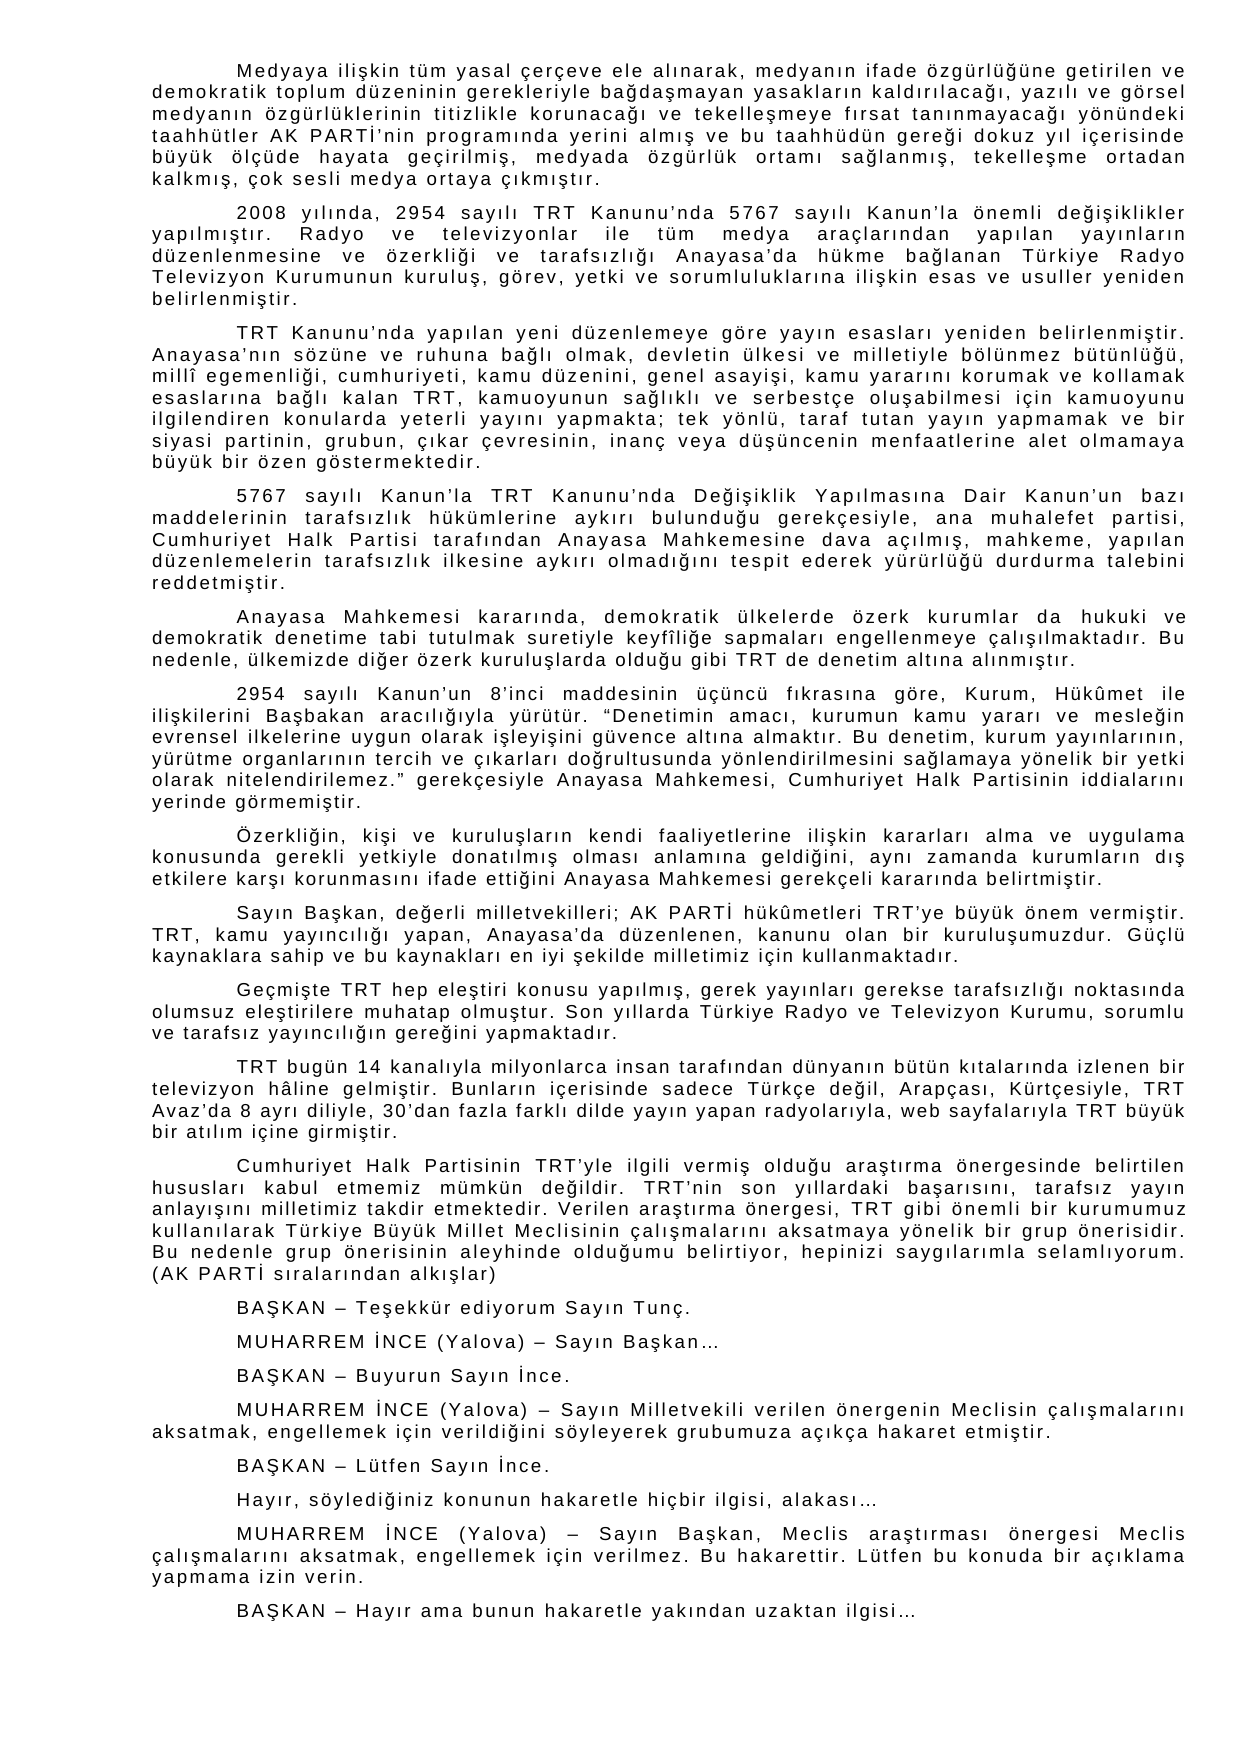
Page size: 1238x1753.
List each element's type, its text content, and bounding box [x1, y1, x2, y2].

text 2954 sayılı Kanun’un 8’inci maddesinin üçüncü fıkrasına göre, Kurum, Hükûmet ile ilişkilerini Başbakan aracılığıyla yürütür. “Denetimin amacı, kurumun kamu yararı ve mesleğin evrensel ilkelerine uygun olarak işleyişini güvence altına almaktır. Bu denetim, kurum yayınlarının, yürütme organlarının tercih ve çıkarları doğrultusunda yönlendirilmesini sağlamaya yönelik bir yetki olarak nitelendirilemez.” gerekçesiyle Anayasa Mahkemesi, Cumhuriyet Halk Partisinin iddialarını yerinde görmemiştir. [152, 683, 1186, 812]
text MUHARREM İNCE (Yalova) – Sayın Başkan, Meclis araştırması önergesi Meclis çalışmalarını aksatmak, engellemek için verilmez. Bu hakarettir. Lütfen bu konuda bir açıklama yapmama izin verin. [152, 1523, 1186, 1587]
text 2008 yılında, 2954 sayılı TRT Kanunu’nda 5767 sayılı Kanun’la önemli değişiklikler yapılmıştır. Radyo ve televizyonlar ile tüm medya araçlarından yapılan yayınların düzenlenmesine ve özerkliği ve tarafsızlığı Anayasa’da hükme bağlanan Türkiye Radyo Televizyon Kurumunun kuruluş, görev, yetki ve sorumluluklarına ilişkin esas ve usuller yeniden belirlenmiştir. [152, 202, 1186, 309]
text TRT bugün 14 kanalıyla milyonlarca insan tarafından dünyanın bütün kıtalarında izlenen bir televizyon hâline gelmiştir. Bunların içerisinde sadece Türkçe değil, Arapçası, Kürtçesiyle, TRT Avaz’da 8 ayrı diliyle, 30’dan fazla farklı dilde yayın yapan radyolarıyla, web sayfalarıyla TRT büyük bir atılım içine girmiştir. [152, 1056, 1186, 1142]
text BAŞKAN – Buyurun Sayın İnce. [152, 1365, 1186, 1387]
text BAŞKAN – Teşekkür ediyorum Sayın Tunç. [152, 1297, 1186, 1318]
text Cumhuriyet Halk Partisinin TRT’yle ilgili vermiş olduğu araştırma önergesinde belirtilen hususları kabul etmemiz mümkün değildir. TRT’nin son yıllardaki başarısını, tarafsız yayın anlayışını milletimiz takdir etmektedir. Verilen araştırma önergesi, TRT gibi önemli bir kurumumuz kullanılarak Türkiye Büyük Millet Meclisinin çalışmalarını aksatmaya yönelik bir grup önerisidir. Bu nedenle grup önerisinin aleyhinde olduğumu belirtiyor, hepinizi saygılarımla selamlıyorum. (AK PARTİ sıralarından alkışlar) [152, 1155, 1186, 1284]
text Medyaya ilişkin tüm yasal çerçeve ele alınarak, medyanın ifade özgürlüğüne getirilen ve demokratik toplum düzeninin gerekleriyle bağdaşmayan yasakların kaldırılacağı, yazılı ve görsel medyanın özgürlüklerinin titizlikle korunacağı ve tekelleşmeye fırsat tanınmayacağı yönündeki taahhütler AK PARTİ’nin programında yerini almış ve bu taahhüdün gereği dokuz yıl içerisinde büyük ölçüde hayata geçirilmiş, medyada özgürlük ortamı sağlanmış, tekelleşme ortadan kalkmış, çok sesli medya ortaya çıkmıştır. [152, 60, 1186, 189]
text Anayasa Mahkemesi kararında, demokratik ülkelerde özerk kurumlar da hukuki ve demokratik denetime tabi tutulmak suretiyle keyfîliğe sapmaları engellenmeye çalışılmaktadır. Bu nedenle, ülkemizde diğer özerk kuruluşlarda olduğu gibi TRT de denetim altına alınmıştır. [152, 606, 1186, 670]
text Özerkliğin, kişi ve kuruluşların kendi faaliyetlerine ilişkin kararları alma ve uygulama konusunda gerekli yetkiyle donatılmış olması anlamına geldiğini, aynı zamanda kurumların dış etkilere karşı korunmasını ifade ettiğini Anayasa Mahkemesi gerekçeli kararında belirtmiştir. [152, 825, 1186, 889]
text MUHARREM İNCE (Yalova) – Sayın Başkan… [152, 1331, 1186, 1352]
text Geçmişte TRT hep eleştiri konusu yapılmış, gerek yayınları gerekse tarafsızlığı noktasında olumsuz eleştirilere muhatap olmuştur. Son yıllarda Türkiye Radyo ve Televizyon Kurumu, sorumlu ve tarafsız yayıncılığın gereğini yapmaktadır. [152, 979, 1186, 1044]
text TRT Kanunu’nda yapılan yeni düzenlemeye göre yayın esasları yeniden belirlenmiştir. Anayasa’nın sözüne ve ruhuna bağlı olmak, devletin ülkesi ve milletiyle bölünmez bütünlüğü, millî egemenliği, cumhuriyeti, kamu düzenini, genel asayişi, kamu yararını korumak ve kollamak esaslarına bağlı kalan TRT, kamuoyunun sağlıklı ve serbestçe oluşabilmesi için kamuoyunu ilgilendiren konularda yeterli yayını yapmakta; tek yönlü, taraf tutan yayın yapmamak ve bir siyasi partinin, grubun, çıkar çevresinin, inanç veya düşüncenin menfaatlerine alet olmamaya büyük bir özen göstermektedir. [152, 322, 1186, 473]
text BAŞKAN – Lütfen Sayın İnce. [152, 1455, 1186, 1476]
text MUHARREM İNCE (Yalova) – Sayın Milletvekili verilen önergenin Meclisin çalışmalarını aksatmak, engellemek için verildiğini söyleyerek grubumuza açıkça hakaret etmiştir. [152, 1399, 1186, 1442]
text 5767 sayılı Kanun’’nda Değişiklik Yapılmasına Dair Kanun’un bazı maddelerinin tarafsızlık hükümlerine aykırı bulunduğu gerekçesiyle, ana muhalefet partisi, Cumhuriyet Halk Partisi tarafından Anayasa Mahkemesine dava açılmış, mahkeme, yapılan düzenlemelerin tarafsızlık ilkesine aykırı olmadığını tespit ederek yürürlüğü durdurma talebini reddetmiştir. [152, 485, 1186, 593]
text Hayır, söylediğiniz konunun hakaretle hiçbir ilgisi, alakası… [152, 1489, 1186, 1510]
text Sayın Başkan, değerli milletvekilleri; AK PARTİ hükûmetleri TRT’ye büyük önem vermiştir. TRT, kamu yayıncılığı yapan, Anayasa’da düzenlenen, kanunu olan bir kuruluşumuzdur. Güçlü kaynaklara sahip ve bu kaynakları en iyi şekilde milletimiz için kullanmaktadır. [152, 902, 1186, 967]
text BAŞKAN – Hayır ama bunun hakaretle yakından uzaktan ilgisi… [152, 1600, 1186, 1622]
